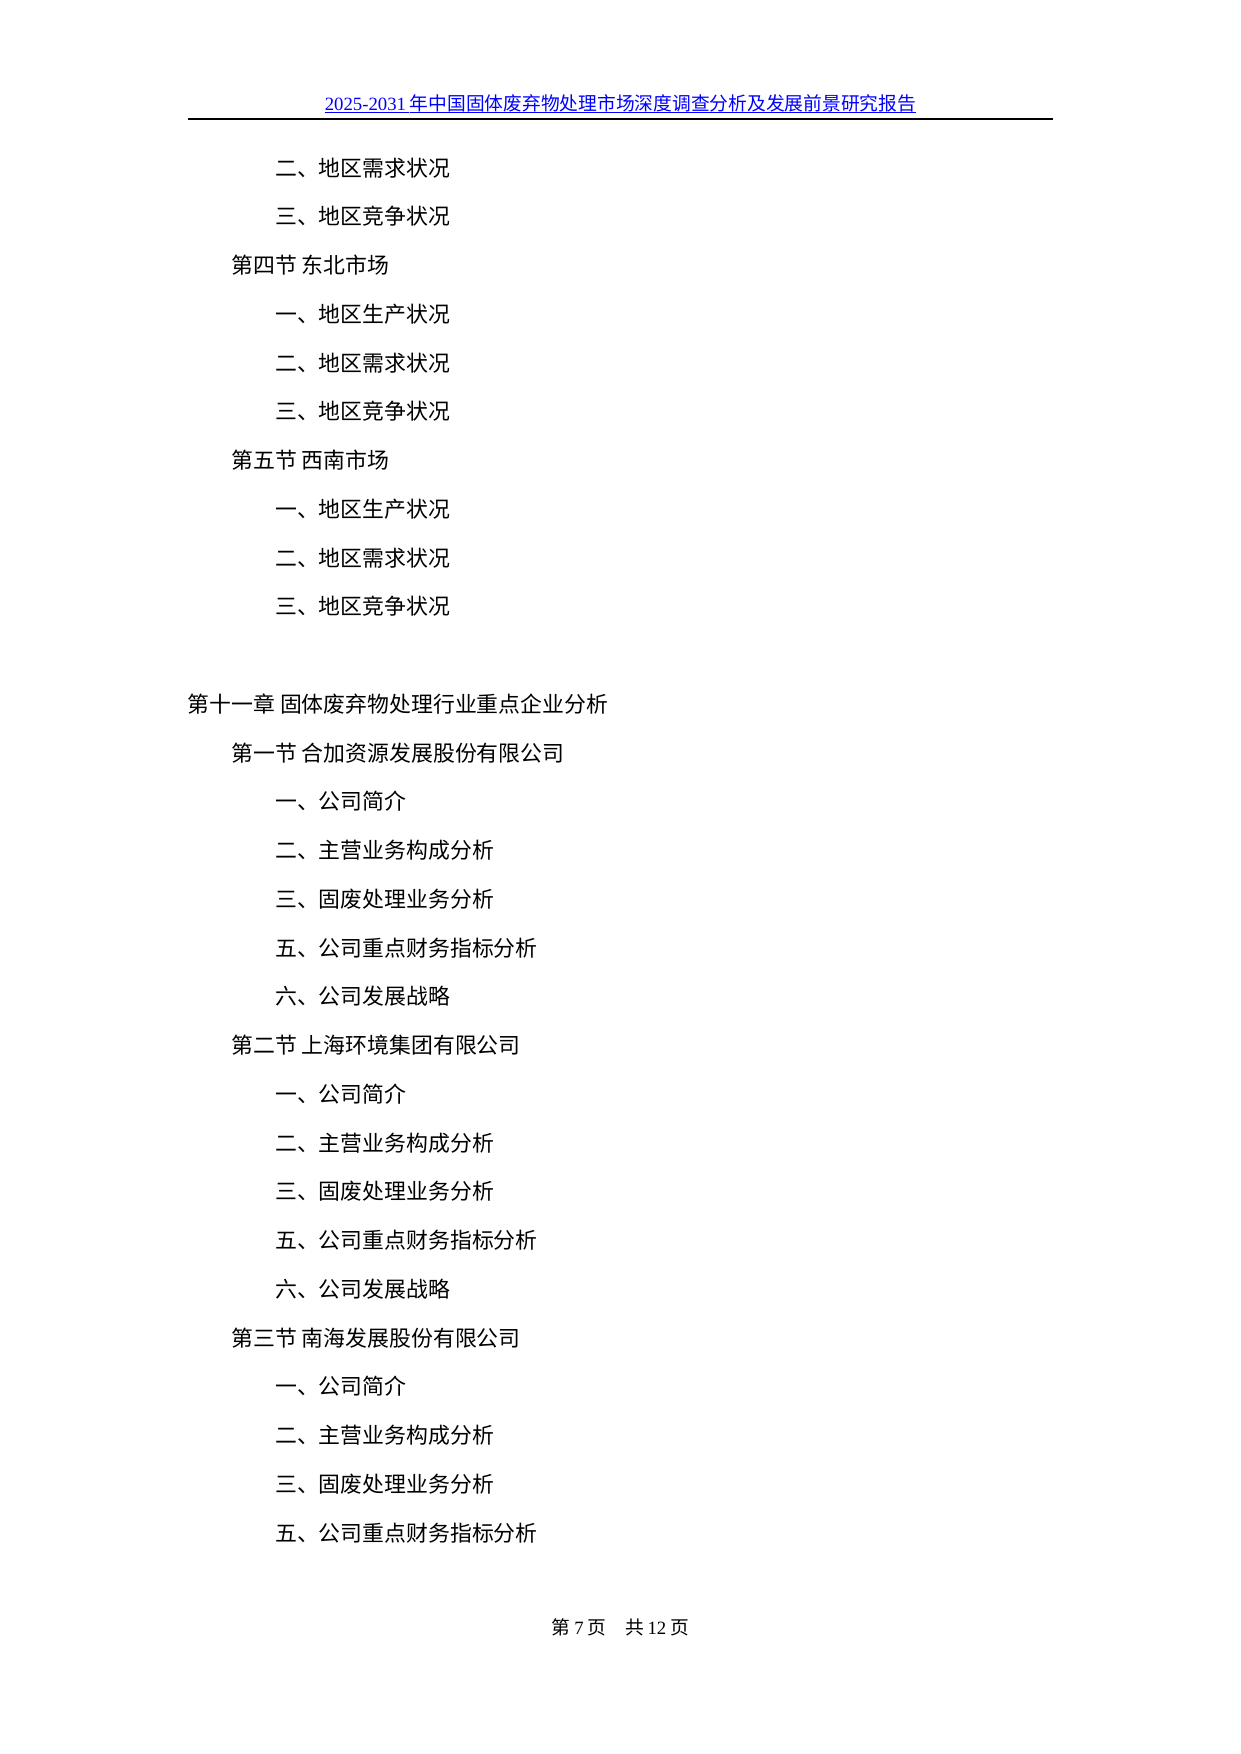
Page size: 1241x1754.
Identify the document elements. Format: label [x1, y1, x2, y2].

text [187, 150, 1053, 1548]
